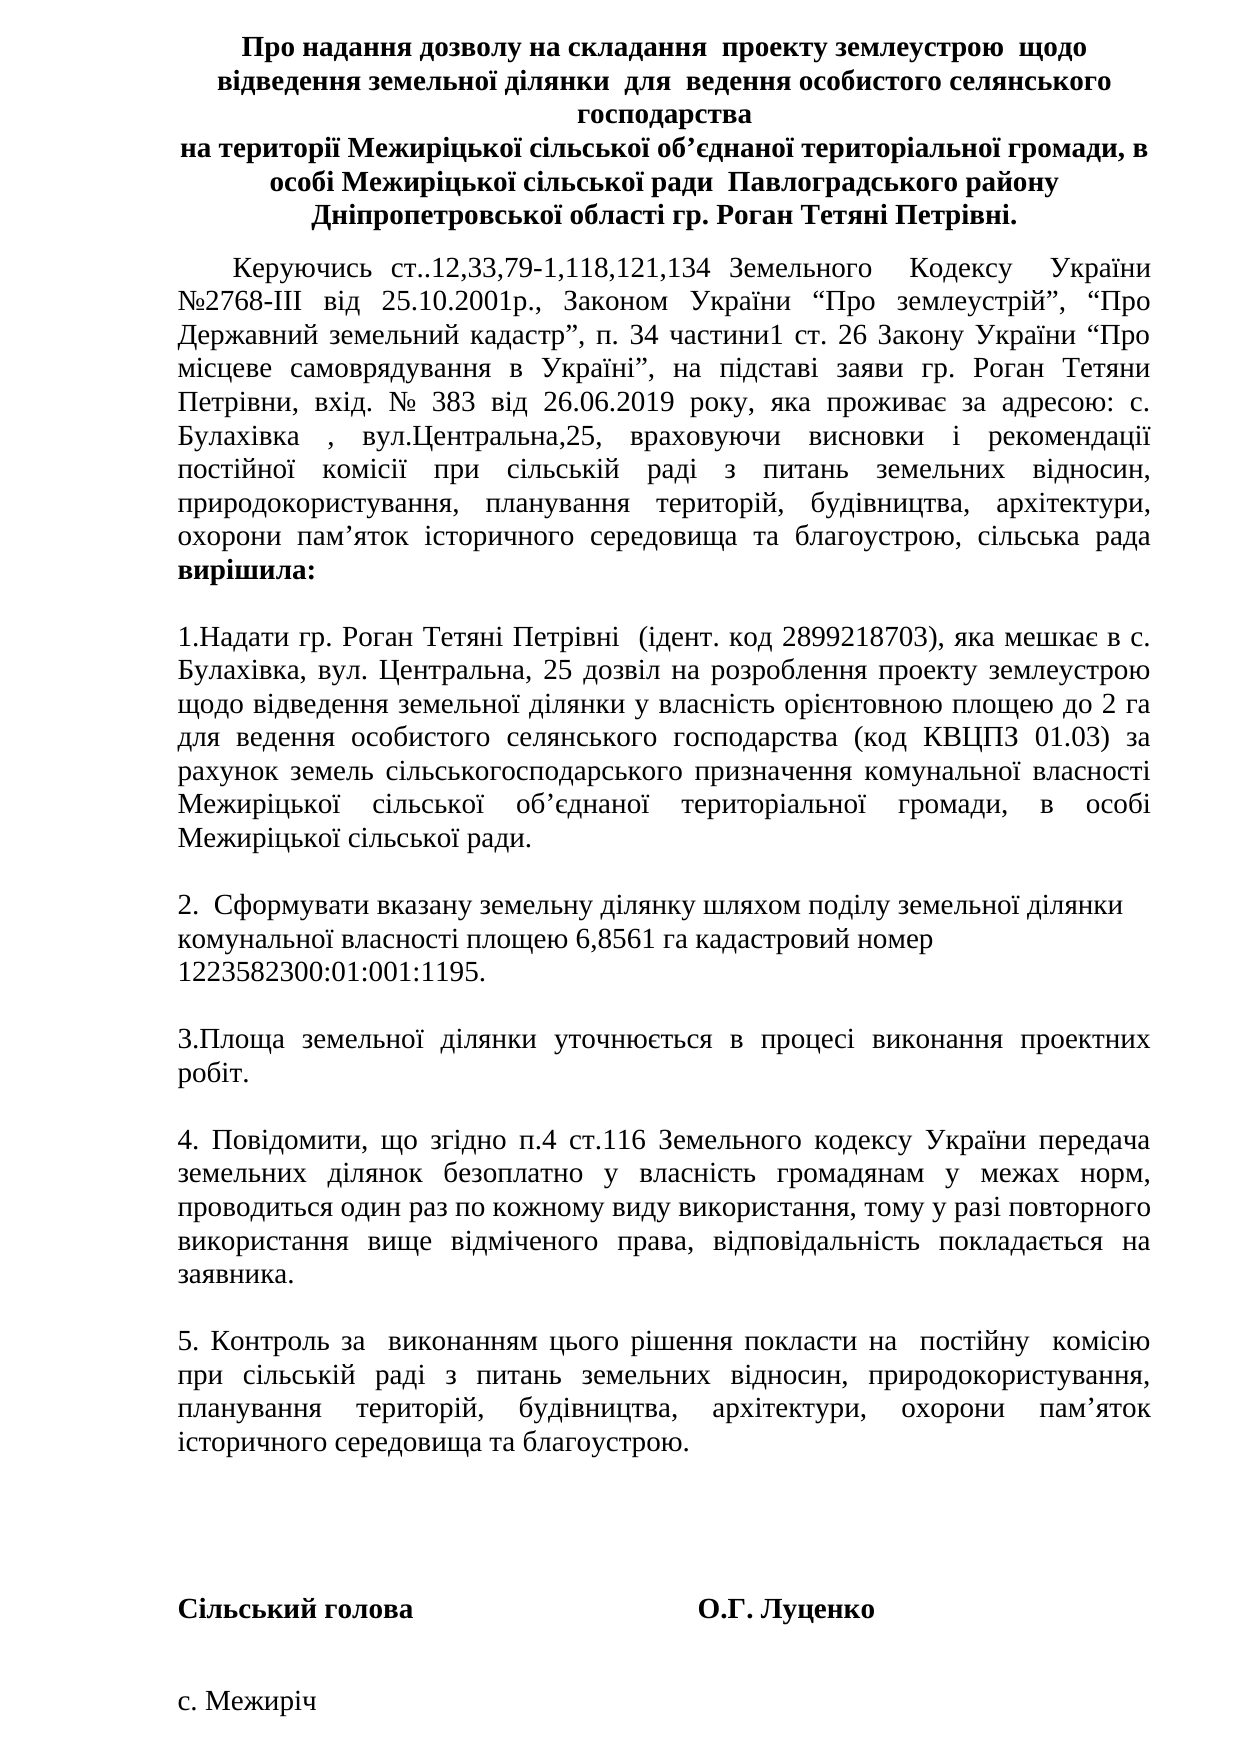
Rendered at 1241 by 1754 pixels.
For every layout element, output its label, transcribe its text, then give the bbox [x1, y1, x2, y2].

text 1.Надати гр. Роган Тетяні Петрівні (ідент. код 2899218703), яка мешкає в с. Булахівка, вул. Центральна, 25 дозвіл на розроблення проекту землеустрою щодо відведення земельної ділянки у власність орієнтовною площею до 2 га для ведення особистого селянського господарства (код КВЦПЗ 01.03) за рахунок земель сільськогосподарського призначення комунальної власності Межиріцької сільської об’єднаної територіальної громади, в особі Межиріцької сільської ради. [177, 619, 1152, 854]
text 2. Сформувати вказану земельну ділянку шляхом поділу земельної ділянки комунальної власності площею 6,8561 га кадастровий номер 1223582300:01:001:1195. [177, 887, 1152, 988]
text Про надання дозволу на складання проекту землеустрою щодо відведення земельної ділянки для ведення особистого селянського господарства [177, 29, 1152, 130]
text Керуючись ст..12,33,79-1,118,121,134 Земельного Кодексу України №2768-ІІІ від 25.10.2001р., Законом України “Про землеустрій”, “Про Державний земельний кадастр”, п. 34 частини1 ст. 26 Закону України “Про місцеве самоврядування в Україні”, на підставі заяви гр. Роган Тетяни Петрівни, вхід. № 383 від 26.06.2019 року, яка проживає за адресою: с. Булахівка , вул.Центральна,25, враховуючи висновки і рекомендації постійної комісії при сільській раді з питань земельних відносин, природокористування, планування територій, будівництва, архітектури, охорони пам’яток історичного середовища та благоустрою, сільська рада вирішила: [177, 250, 1152, 585]
text 3.Площа земельної ділянки уточнюється в процесі виконання проектних робіт. [177, 1021, 1152, 1088]
text 4. Повідомити, що згідно п.4 ст.116 Земельного кодексу України передача земельних ділянок безоплатно у власність громадянам у межах норм, проводиться один раз по кожному виду використання, тому у разі повторного використання вище відміченого права, відповідальність покладається на заявника. [177, 1122, 1152, 1290]
text на території Межиріцької сільської об’єднаної територіальної громади, в особі Межиріцької сільської ради Павлоградського району Дніпропетровської області гр. Роган Тетяні Петрівні. [177, 130, 1152, 231]
text Сільський голова О.Г. Луценко [177, 1592, 1152, 1625]
text c. Межиріч [177, 1683, 1152, 1716]
text 5. Контроль за виконанням цього рішення покласти на постійну комісію при сільській раді з питань земельних відносин, природокористування, планування територій, будівництва, архітектури, охорони пам’яток історичного середовища та благоустрою. [177, 1323, 1152, 1457]
